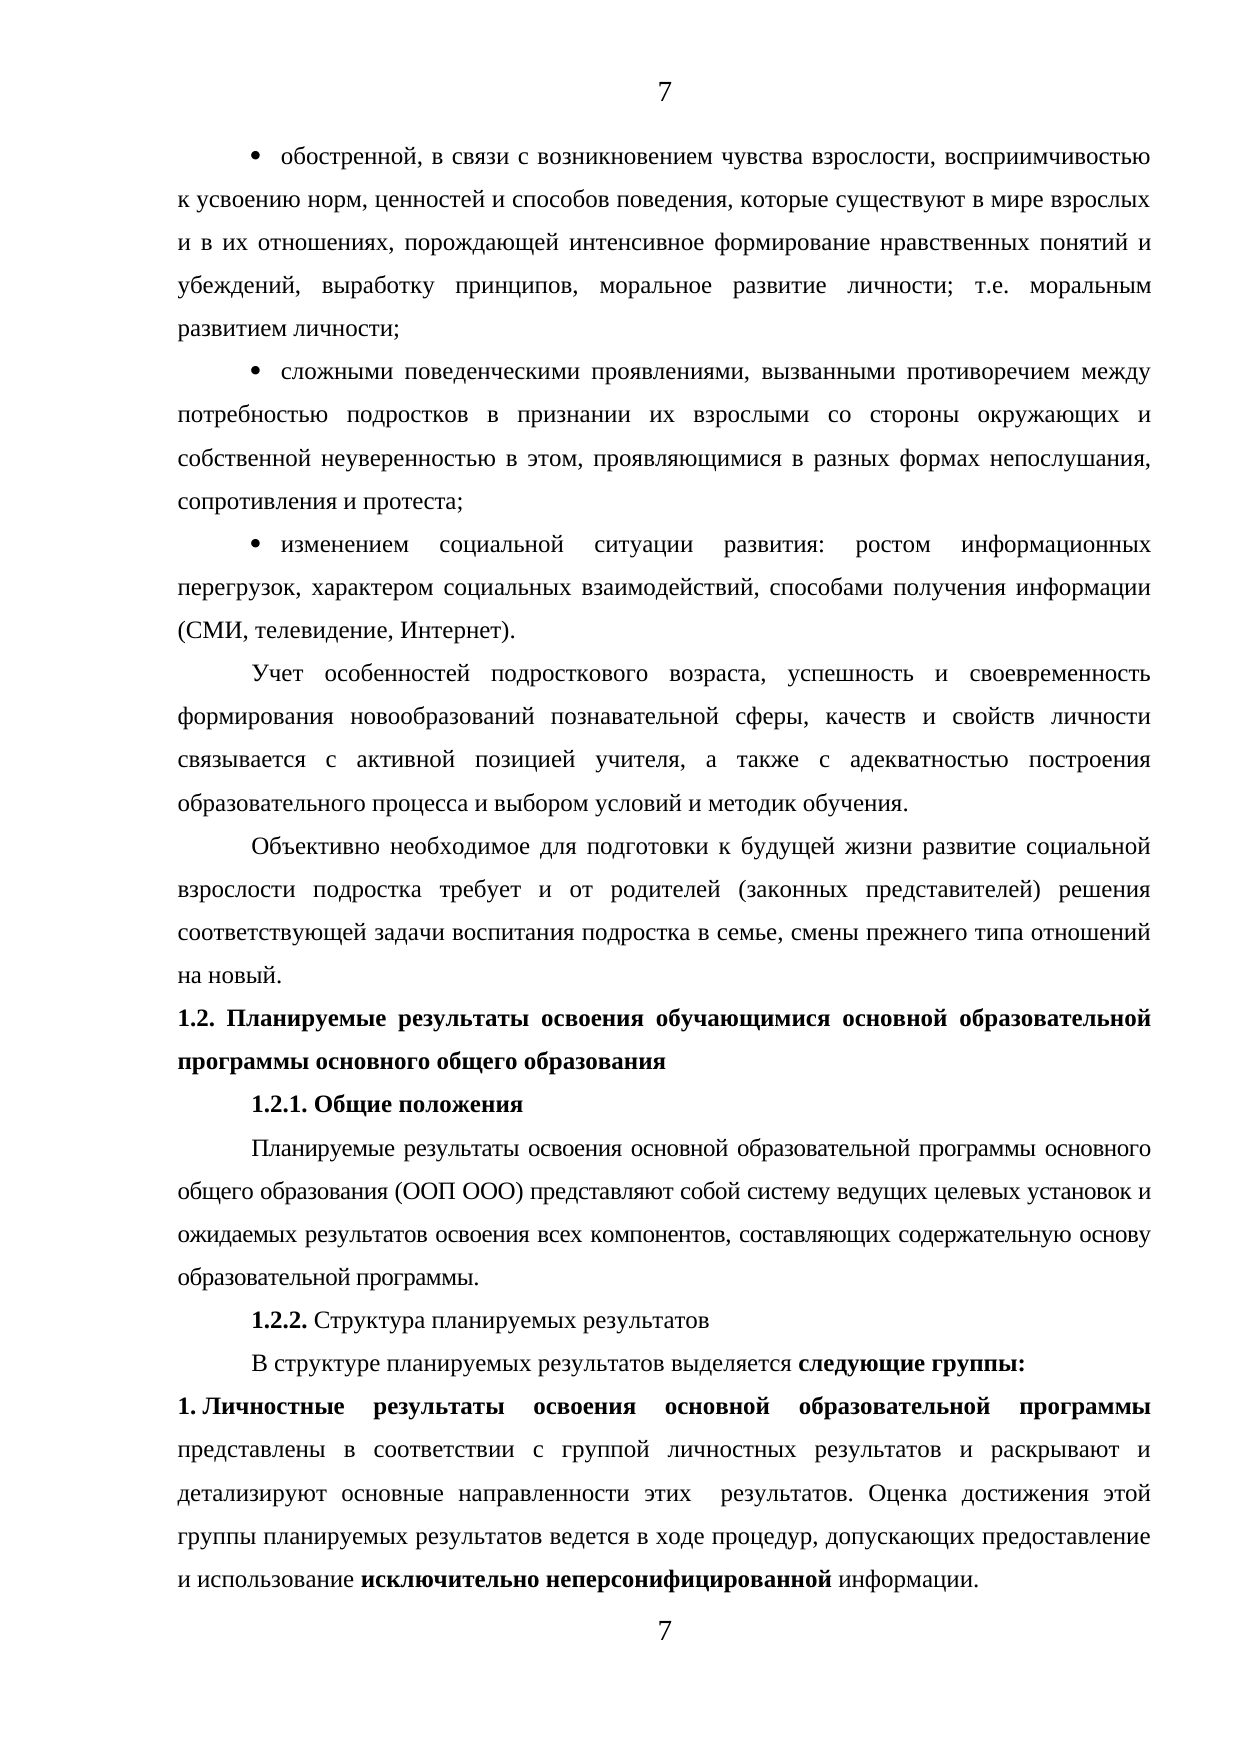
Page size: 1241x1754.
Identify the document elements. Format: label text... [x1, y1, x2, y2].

list сложными поведенческими проявлениями, вызванными противоречием между потребностью подростков в признании их взрослыми со стороны окружающих и собственной неуверенностью в этом, проявляющимися в разных формах непослушания, сопротивления и протеста; [177, 356, 1152, 514]
text В структуре планируемых результатов выделяется следующие группы: [177, 1348, 1152, 1377]
subtitle 1.2.1. Общие положения [177, 1089, 1152, 1118]
subtitle 1.2. Планируемые результаты освоения обучающимися основной образовательной программы основного общего образования [177, 1003, 1152, 1075]
text Объективно необходимое для подготовки к будущей жизни развитие социальной взрослости подростка требует и от родителей (законных представителей) решения соответствующей задачи воспитания подростка в семье, смены прежнего типа отношений на новый. [177, 831, 1152, 989]
text 1. Личностные результаты освоения основной образовательной программы представлены в соответствии с группой личностных результатов и раскрывают и детализируют основные направленности этих результатов. Оценка достижения этой группы планируемых результатов ведется в ходе процедур, допускающих предоставление и использование исключительно неперсонифицированной информации. [177, 1391, 1152, 1593]
list изменением социальной ситуации развития: ростом информационных перегрузок, характером социальных взаимодействий, способами получения информации (СМИ, телевидение, Интернет). [177, 529, 1152, 644]
text 1.2.2. Структура планируемых результатов [177, 1305, 1152, 1334]
list обостренной, в связи с возникновением чувства взрослости, восприимчивостью к усвоению норм, ценностей и способов поведения, которые существуют в мире взрослых и в их отношениях, порождающей интенсивное формирование нравственных понятий и убеждений, выработку принципов, моральное развитие личности; т.е. моральным развитием личности; [177, 141, 1152, 342]
text Учет особенностей подросткового возраста, успешность и своевременность формирования новообразований познавательной сферы, качеств и свойств личности связывается с активной позицией учителя, а также с адекватностью построения образовательного процесса и выбором условий и методик обучения. [177, 658, 1152, 816]
text Планируемые результаты освоения основной образовательной программы основного общего образования (ООП ООО) представляют собой систему ведущих целевых установок и ожидаемых результатов освоения всех компонентов, составляющих содержательную основу образовательной программы. [177, 1133, 1152, 1291]
